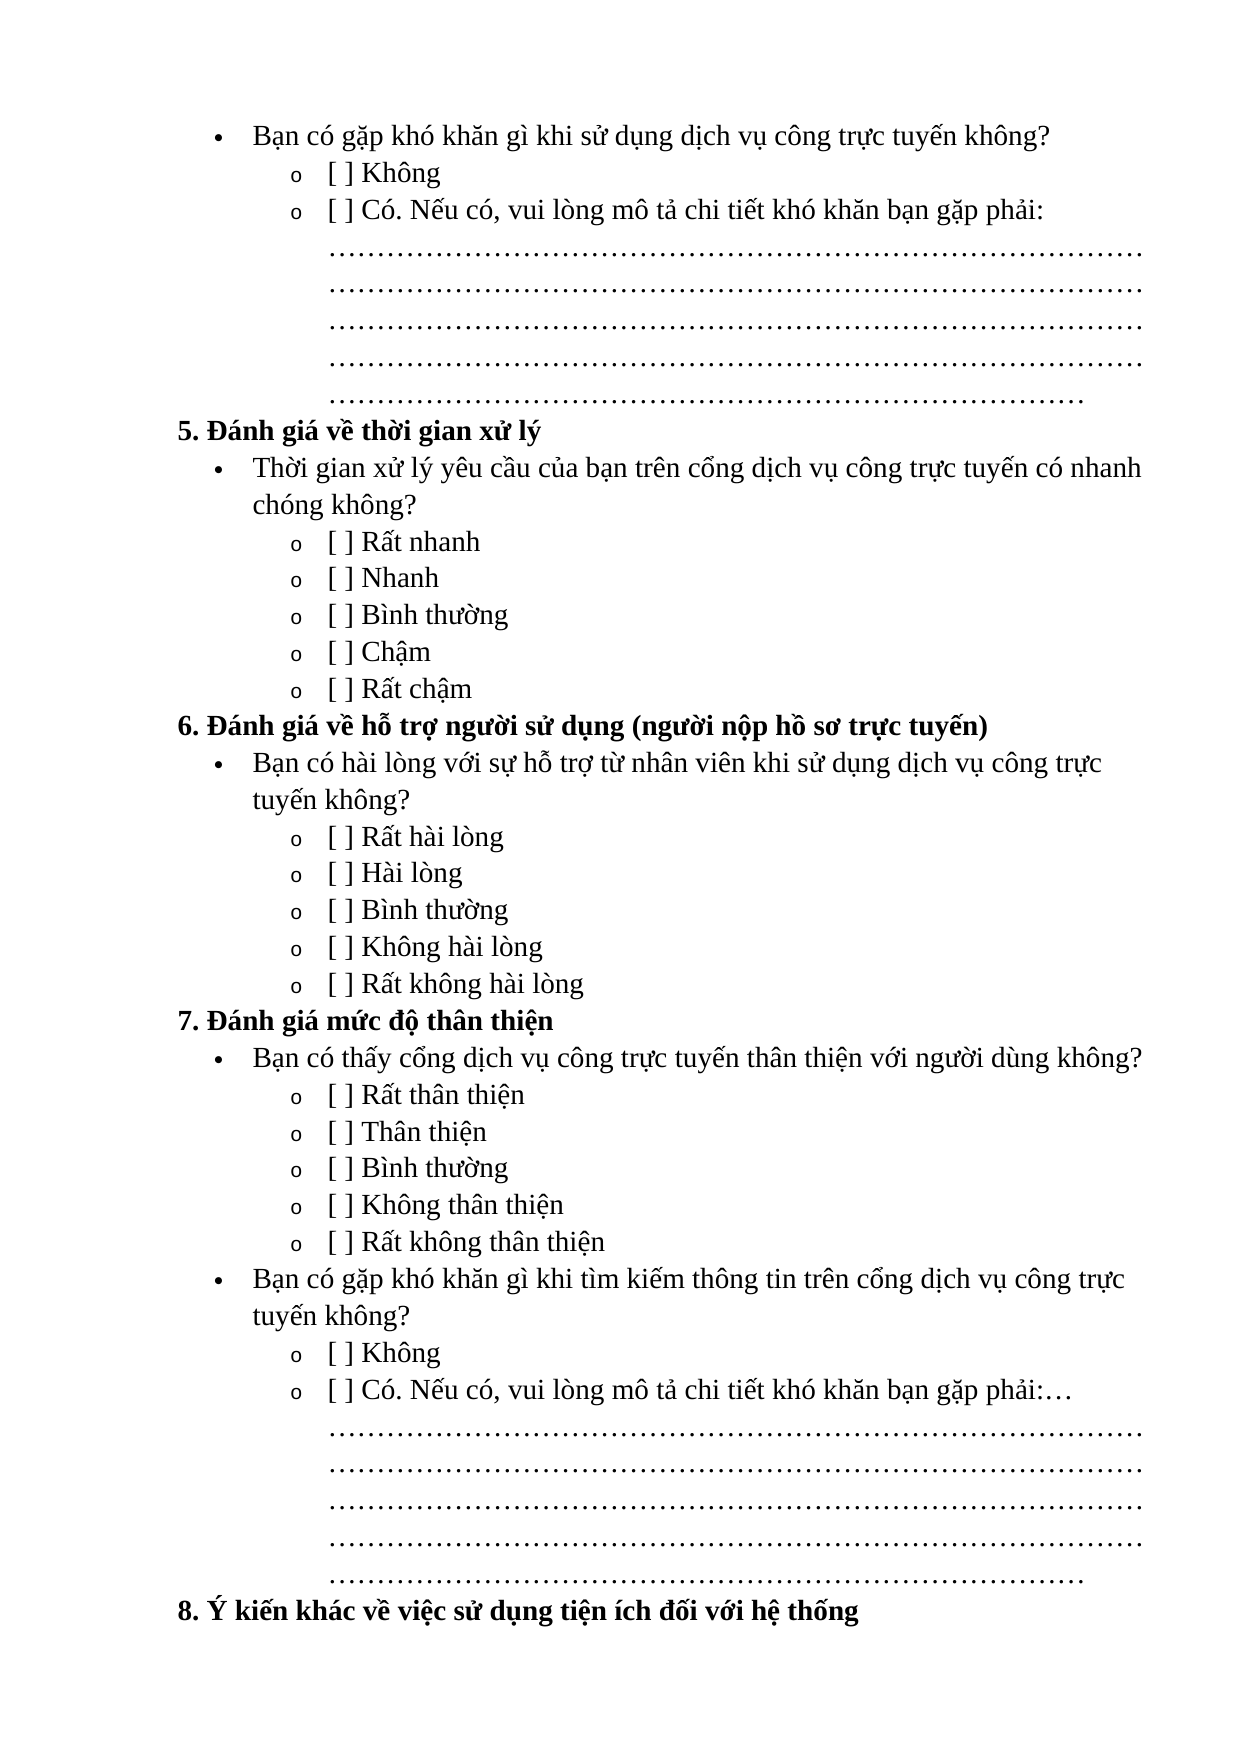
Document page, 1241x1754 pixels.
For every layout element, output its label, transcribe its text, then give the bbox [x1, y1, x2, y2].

list [ ] Bình thường [290, 892, 1152, 926]
list Bạn có hài lòng với sự hỗ trợ từ nhân viên khi sử dụng dịch vụ công trực tuyến không? [215, 745, 1152, 815]
list [ ] Không [290, 1335, 1152, 1368]
list [ ] Rất nhanh [290, 524, 1152, 557]
list [ ] Không [290, 155, 1152, 188]
text 5. Đánh giá về thời gian xử lý [177, 413, 1152, 447]
list [ ] Bình thường [290, 597, 1152, 631]
text 7. Đánh giá mức độ thân thiện [177, 1003, 1152, 1037]
list [ ] Rất không hài lòng [290, 966, 1152, 1000]
list [ ] Có. Nếu có, vui lòng mô tả chi tiết khó khăn bạn gặp phải:……………………………………………………………………………………………………………………………………………………………………………………………………………………………………………………………………………………………………………………………………………………………………………… [290, 192, 1152, 410]
list Bạn có gặp khó khăn gì khi sử dụng dịch vụ công trực tuyến không? [215, 118, 1152, 152]
list [ ] Không thân thiện [290, 1187, 1152, 1221]
list [ ] Hài lòng [290, 856, 1152, 889]
list [ ] Rất hài lòng [290, 819, 1152, 852]
list [ ] Rất chậm [290, 671, 1152, 705]
list [ ] Bình thường [290, 1151, 1152, 1184]
list [ ] Rất không thân thiện [290, 1224, 1152, 1258]
list [ ] Không hài lòng [290, 929, 1152, 963]
list [ ] Nhanh [290, 561, 1152, 594]
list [290, 1372, 1152, 1590]
list [ ] Thân thiện [290, 1114, 1152, 1147]
list Bạn có thấy cổng dịch vụ công trực tuyến thân thiện với người dùng không? [215, 1040, 1152, 1073]
list [ ] Rất thân thiện [290, 1077, 1152, 1110]
text 6. Đánh giá về hỗ trợ người sử dụng (người nộp hồ sơ trực tuyến) [177, 708, 1152, 742]
text 8. Ý kiến khác về việc sử dụng tiện ích đối với hệ thống [177, 1593, 1152, 1627]
list Thời gian xử lý yêu cầu của bạn trên cổng dịch vụ công trực tuyến có nhanh chóng không? [215, 450, 1152, 520]
list Bạn có gặp khó khăn gì khi tìm kiếm thông tin trên cổng dịch vụ công trực tuyến không? [215, 1261, 1152, 1332]
list [ ] Chậm [290, 634, 1152, 668]
